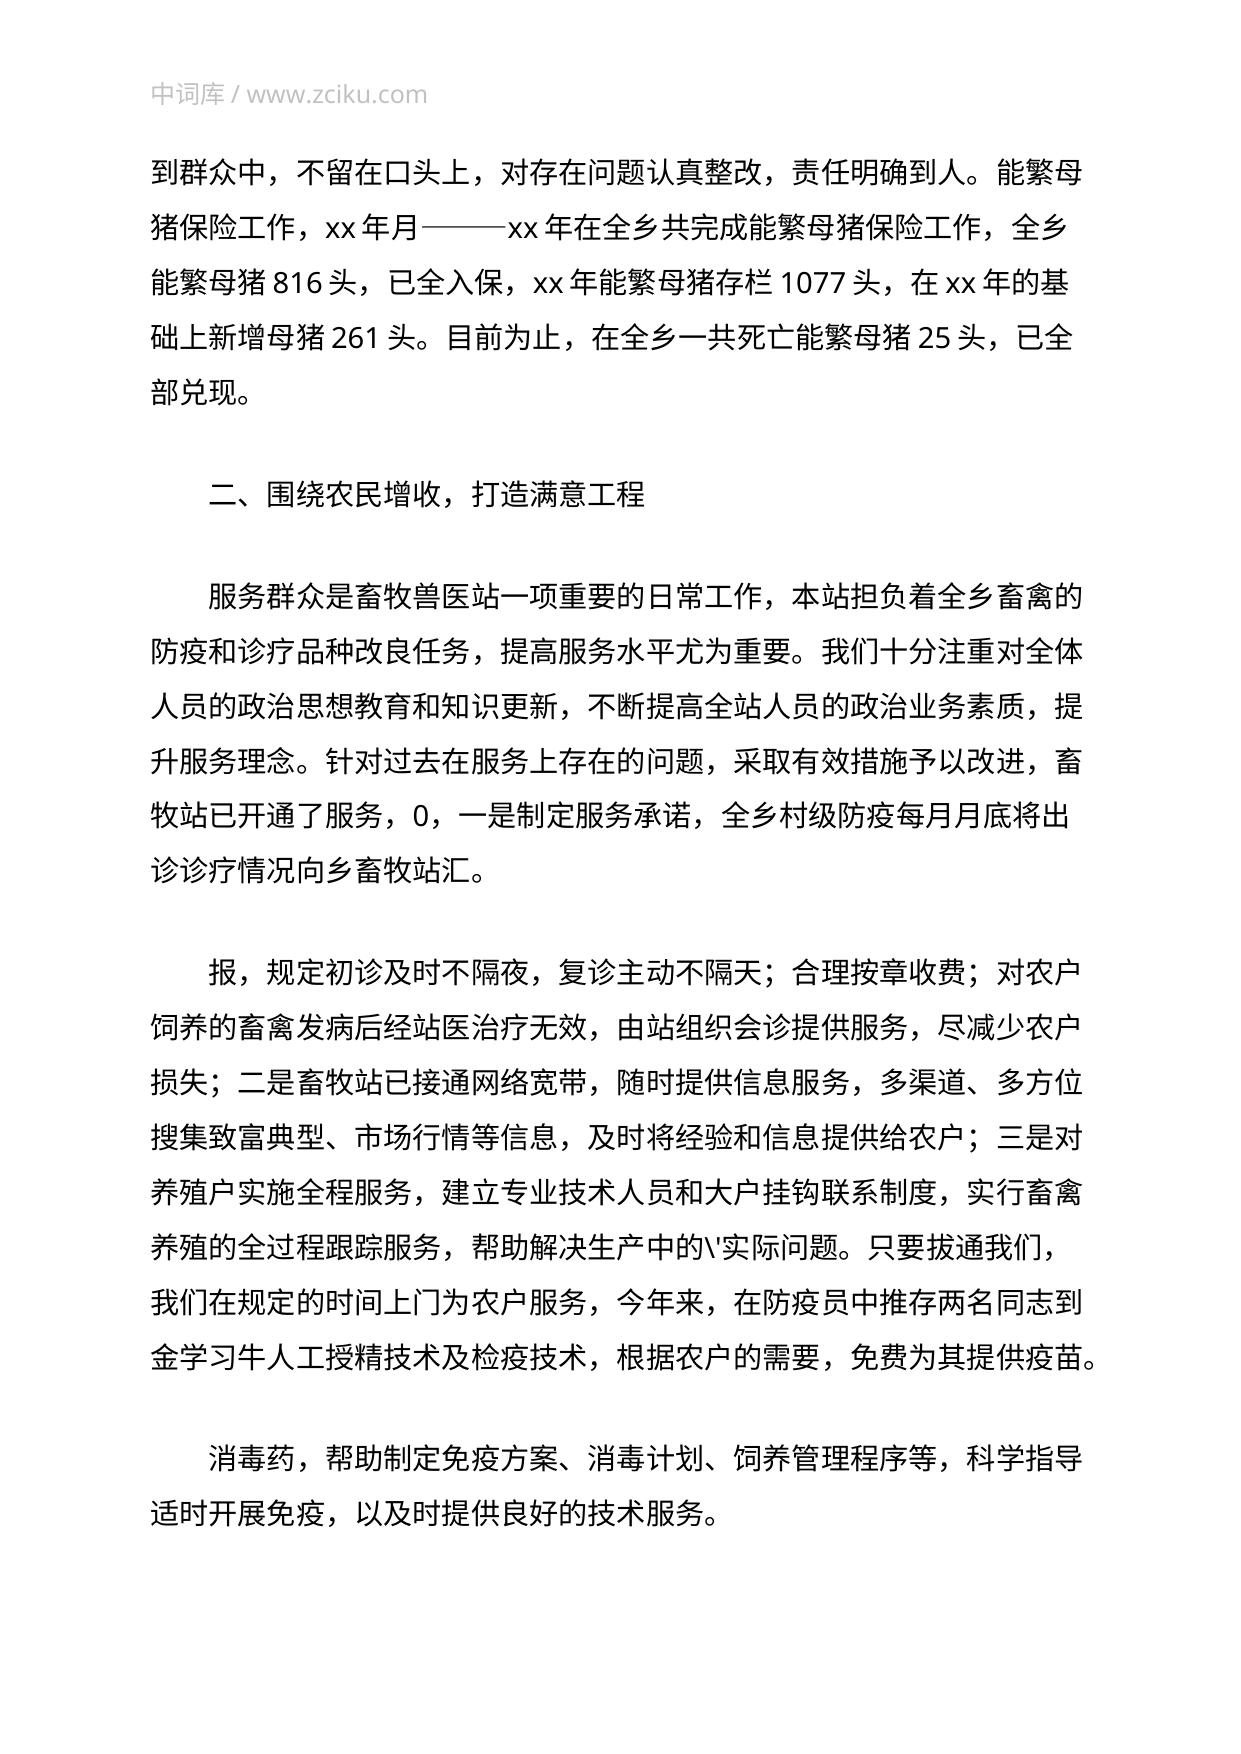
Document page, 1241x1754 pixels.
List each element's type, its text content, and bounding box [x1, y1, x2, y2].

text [150, 150, 1090, 412]
text 服务群众是畜牧兽医站一项重要的日常工作，本站担负着全乡畜禽的防疫和诊疗品种改良任务，提高服务水平尤为重要。我们十分注重对全体人员的政治思想教育和知识更新，不断提高全站人员的政治业务素质，提升服务理念。针对过去在服务上存在的问题，采取有效措施予以改进，畜牧站已开通了服务，0，一是制定服务承诺，全乡村级防疫每月月底将出诊诊疗情况向乡畜牧站汇。 [150, 573, 1090, 890]
text 报，规定初诊及时不隔夜，复诊主动不隔天；合理按章收费；对农户饲养的畜禽发病后经站医治疗无效，由站组织会诊提供服务，尽减少农户损失；二是畜牧站已接通网络宽带，随时提供信息服务，多渠道、多方位搜集致富典型、市场行情等信息，及时将经验和信息提供给农户；三是对养殖户实施全程服务，建立专业技术人员和大户挂钩联系制度，实行畜禽养殖的全过程跟踪服务，帮助解决生产中的\'实际问题。只要拔通我们，我们在规定的时间上门为农户服务，今年来，在防疫员中推存两名同志到金学习牛人工授精技术及检疫技术，根据农户的需要，免费为其提供疫苗。 [150, 950, 1090, 1376]
text 二、围绕农民增收，打造满意工程 [150, 472, 1090, 514]
text 消毒药，帮助制定免疫方案、消毒计划、饲养管理程序等，科学指导适时开展免疫，以及时提供良好的技术服务。 [150, 1436, 1090, 1533]
